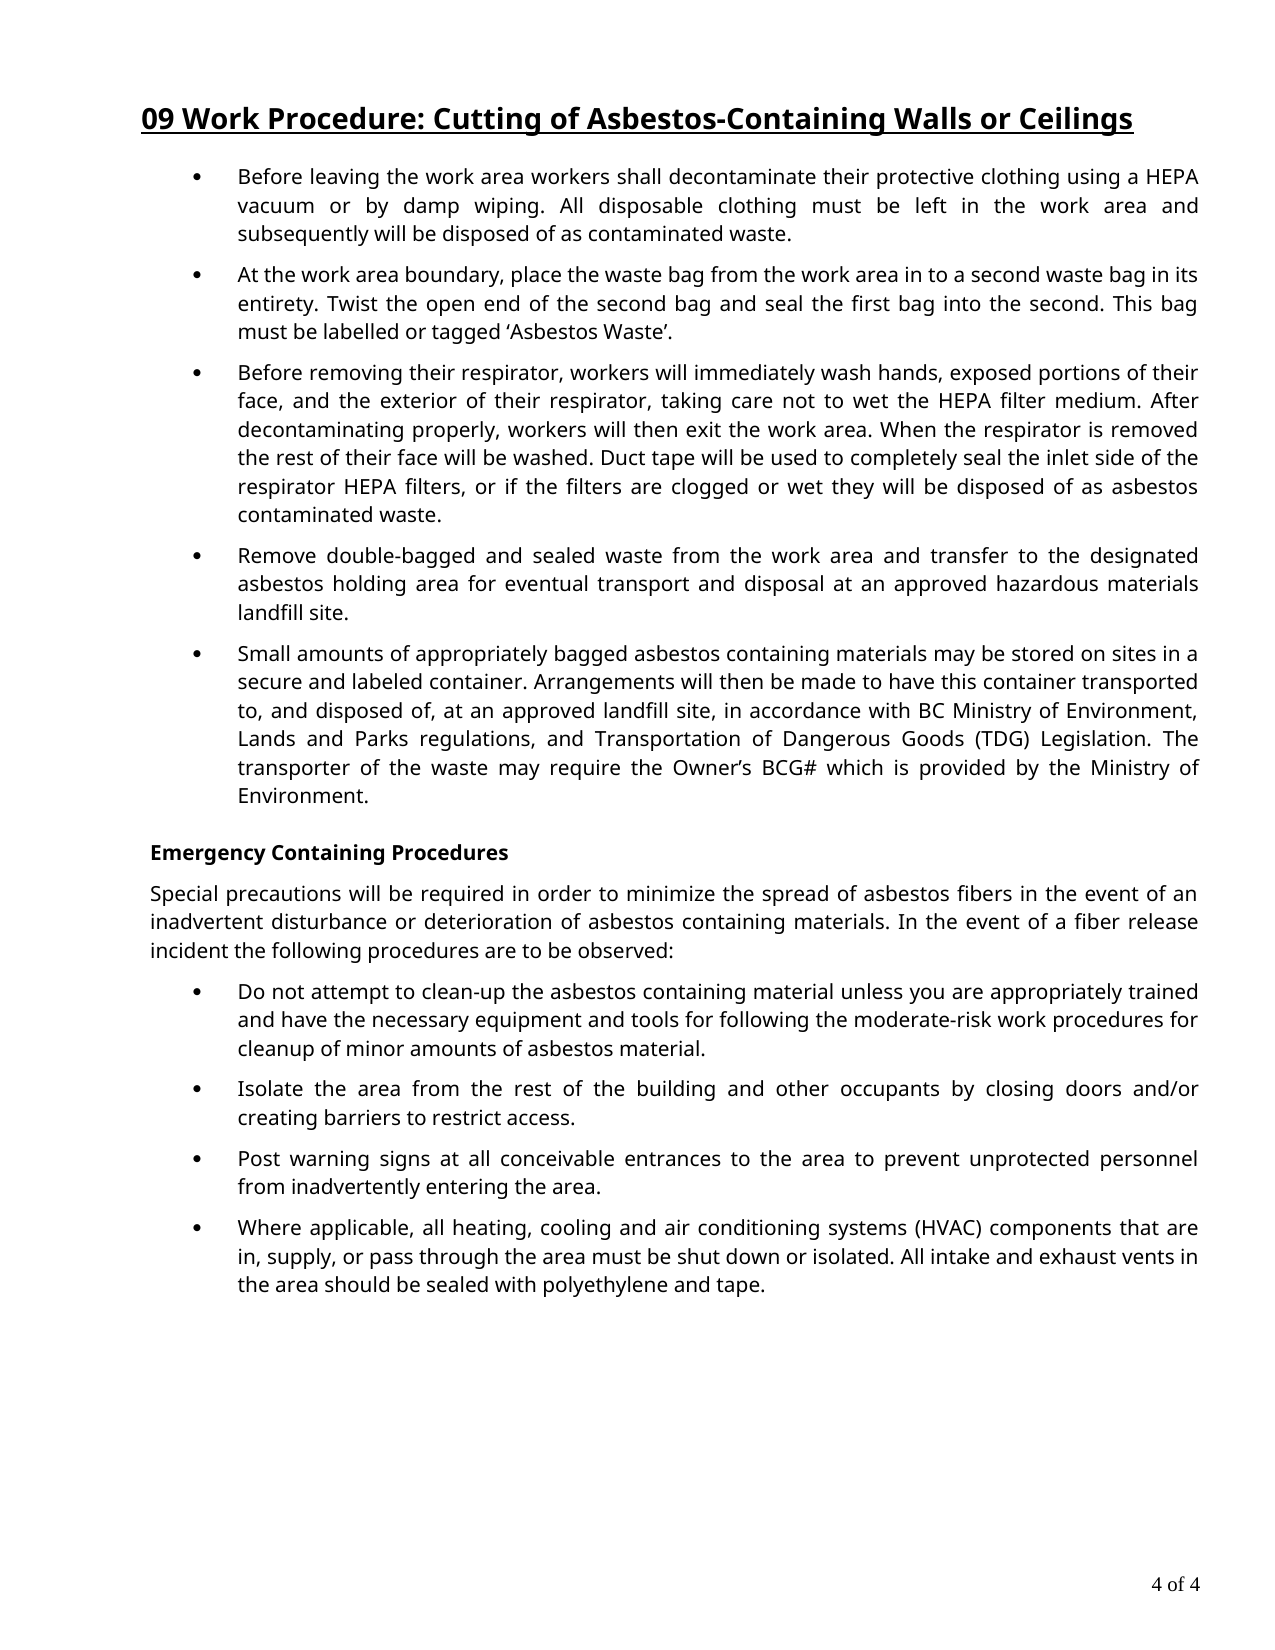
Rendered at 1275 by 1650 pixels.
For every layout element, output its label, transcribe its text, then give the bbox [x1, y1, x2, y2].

list Small amounts of appropriately bagged asbestos containing materials may be stored on sites in a secure and labeled container. Arrangements will then be made to have this container transported to, and disposed of, at an approved landfill site, in accordance with BC Ministry of Environment, Lands and Parks regulations, and Transportation of Dangerous Goods (TDG) Legislation. The transporter of the waste may require the Owner’s BCG# which is provided by the Ministry of Environment. [193, 639, 1200, 809]
list Where applicable, all heating, cooling and air conditioning systems (HVAC) components that are in, supply, or pass through the area must be shut down or isolated. All intake and exhaust vents in the area should be sealed with polyethylene and tape. [193, 1213, 1200, 1299]
list Remove double-bagged and sealed waste from the work area and transfer to the designated asbestos holding area for eventual transport and disposal at an approved hazardous materials landfill site. [193, 541, 1200, 626]
list Isolate the area from the rest of the building and other occupants by closing doors and/or creating barriers to restrict access. [193, 1074, 1200, 1131]
list Do not attempt to clean-up the asbestos containing material unless you are appropriately trained and have the necessary equipment and tools for following the moderate-risk work procedures for cleanup of minor amounts of asbestos material. [193, 977, 1200, 1062]
text Emergency Containing Procedures [150, 838, 1200, 866]
list Post warning signs at all conceivable entrances to the area to prevent unprotected personnel from inadvertently entering the area. [193, 1144, 1200, 1201]
text Special precautions will be required in order to minimize the spread of asbestos fibers in the event of an inadvertent disturbance or deterioration of asbestos containing materials. In the event of a fiber release incident the following procedures are to be observed: [150, 879, 1200, 964]
list At the work area boundary, place the waste bag from the work area in to a second waste bag in its entirety. Twist the open end of the second bag and seal the first bag into the second. This bag must be labelled or tagged ‘Asbestos Waste’. [193, 260, 1200, 346]
list Before leaving the work area workers shall decontaminate their protective clothing using a HEPA vacuum or by damp wiping. All disposable clothing must be left in the work area and subsequently will be disposed of as contaminated waste. [193, 162, 1200, 248]
list Before removing their respirator, workers will immediately wash hands, exposed portions of their face, and the exterior of their respirator, taking care not to wet the HEPA filter medium. After decontaminating properly, workers will then exit the work area. When the respirator is removed the rest of their face will be washed. Duct tape will be used to completely seal the inlet side of the respirator HEPA filters, or if the filters are clogged or wet they will be disposed of as asbestos contaminated waste. [193, 358, 1200, 529]
